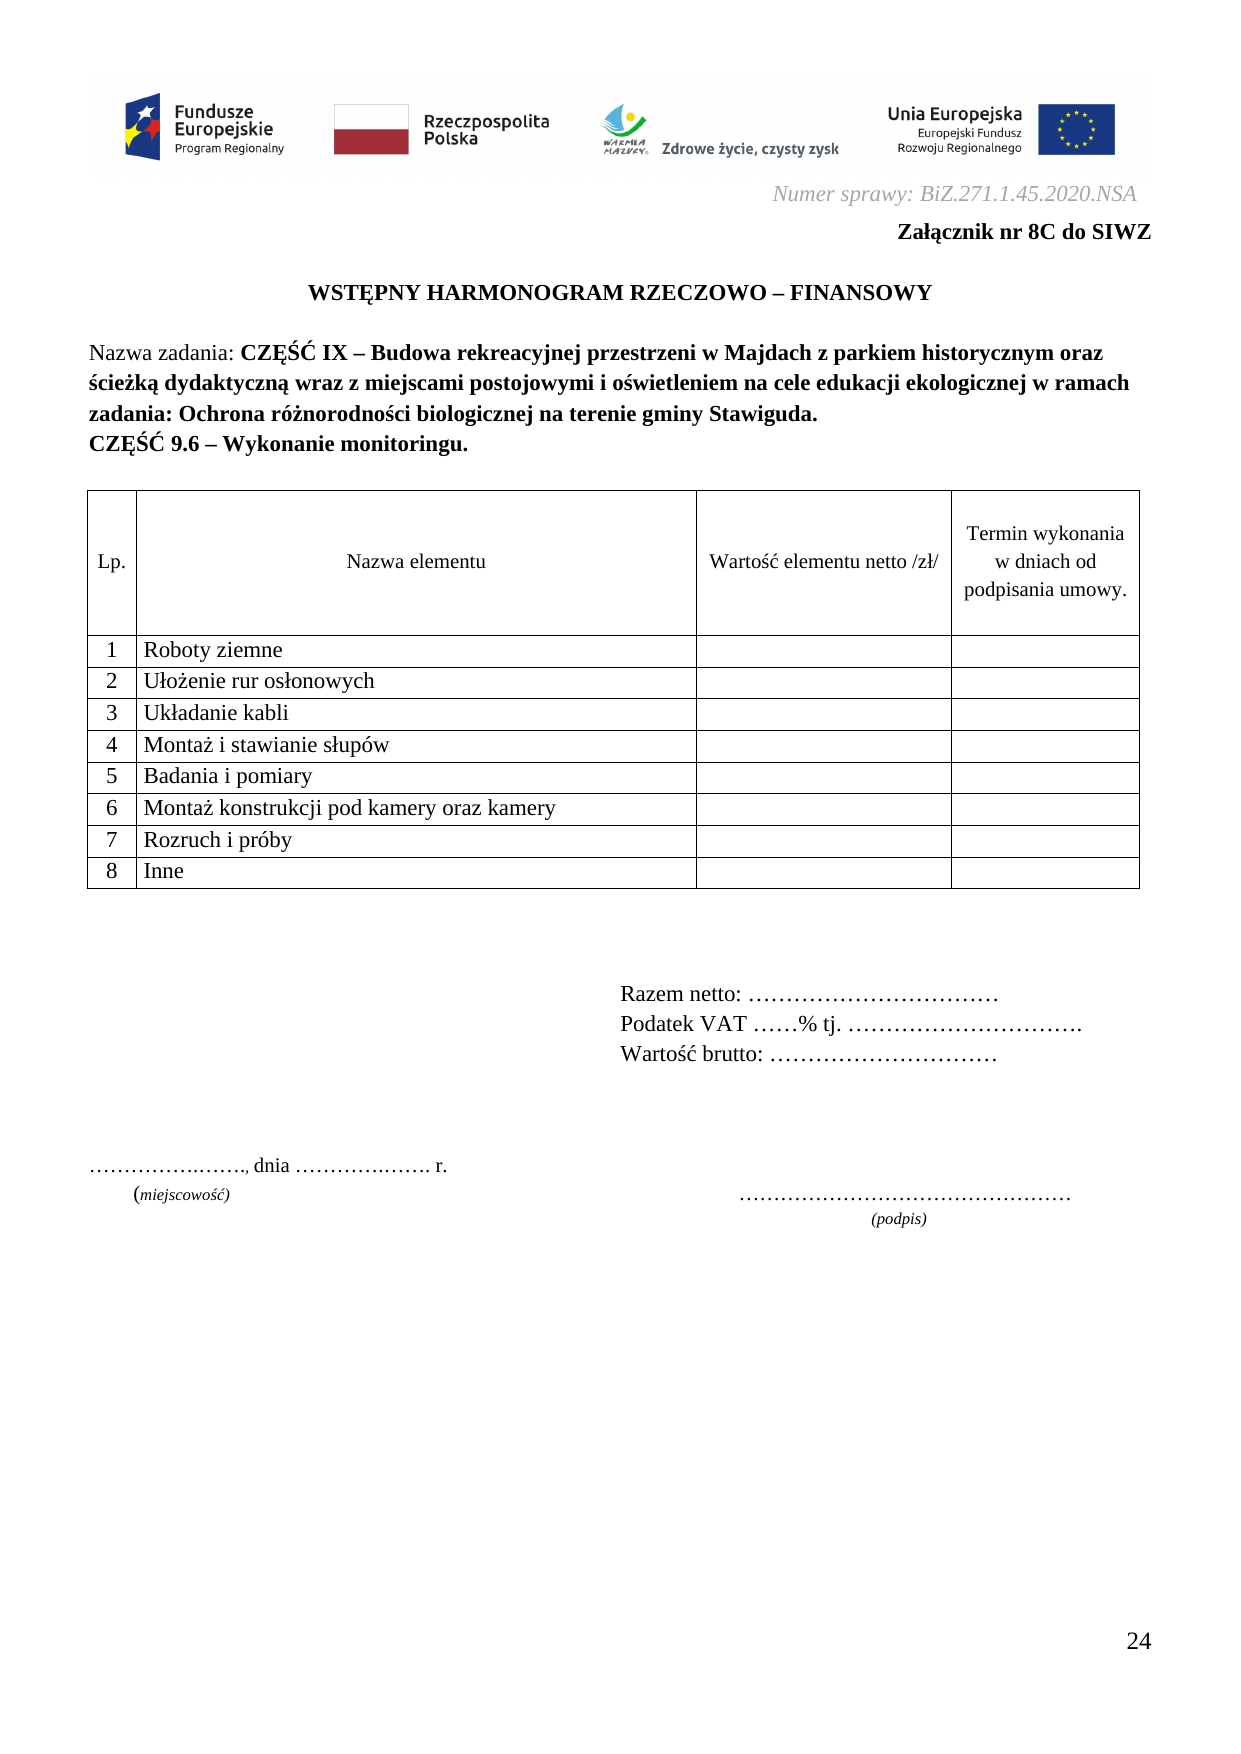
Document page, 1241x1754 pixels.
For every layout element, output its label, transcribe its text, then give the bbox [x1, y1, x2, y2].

text Załącznik nr 8C do SIWZ [89, 218, 1152, 245]
table_header Nazwa elementu [137, 491, 696, 635]
picture [88, 73, 1152, 180]
table_header Wartość elementu netto /zł/ [697, 491, 951, 635]
table_cell [697, 699, 951, 730]
table_header Lp. [88, 491, 136, 635]
table_cell [952, 794, 1139, 825]
text WSTĘPNY HARMONOGRAM RZECZOWO – FINANSOWY [89, 279, 1152, 305]
table_header Termin wykonania w dniach od podpisania umowy. [952, 491, 1139, 635]
table_cell 5 [88, 763, 136, 793]
table_cell [697, 731, 951, 762]
table_cell [952, 763, 1139, 793]
text (miejscowość) ………………………………………… [89, 1181, 1152, 1205]
table_cell 2 [88, 668, 136, 698]
text (podpis) [89, 1208, 1152, 1228]
table_cell Roboty ziemne [137, 636, 696, 667]
table_cell [697, 858, 951, 888]
table_cell [952, 858, 1139, 888]
table_cell [952, 668, 1139, 698]
table_cell [697, 794, 951, 825]
table_cell 8 [88, 858, 136, 888]
text …………….……., dnia ………….……. r. [89, 1153, 1152, 1177]
table_cell 6 [88, 794, 136, 825]
table_cell Montaż i stawianie słupów [137, 731, 696, 762]
table_cell Montaż konstrukcji pod kamery oraz kamery [137, 794, 696, 825]
table_cell Inne [137, 858, 696, 888]
table_cell [697, 826, 951, 857]
table_cell [952, 826, 1139, 857]
table_cell [697, 763, 951, 793]
table_cell Ułożenie rur osłonowych [137, 668, 696, 698]
table_cell Badania i pomiary [137, 763, 696, 793]
table_cell [952, 699, 1139, 730]
table_cell [952, 636, 1139, 667]
table_cell 1 [88, 636, 136, 667]
table_cell Układanie kabli [137, 699, 696, 730]
table_cell [697, 636, 951, 667]
table_cell 4 [88, 731, 136, 762]
table_cell 7 [88, 826, 136, 857]
table_cell [697, 668, 951, 698]
text Razem netto: …………………………… [620, 980, 1152, 1006]
text CZĘŚĆ 9.6 – Wykonanie monitoringu. [89, 430, 1152, 456]
table_cell [952, 731, 1139, 762]
text Wartość brutto: ………………………… [620, 1040, 1152, 1067]
text Nazwa zadania: CZĘŚĆ IX – Budowa rekreacyjnej przestrzeni w Majdach z parkiem historycznym oraz ścieżką dydaktyczną wraz z miejscami postojowymi i oświetleniem na cele edukacji ekologicznej w ramach zadania: Ochrona różnorodności biologicznej na terenie gminy Stawiguda. [89, 339, 1152, 426]
table_cell 3 [88, 699, 136, 730]
text Podatek VAT ……% tj. …………………………. [620, 1010, 1152, 1036]
table_cell Rozruch i próby [137, 826, 696, 857]
